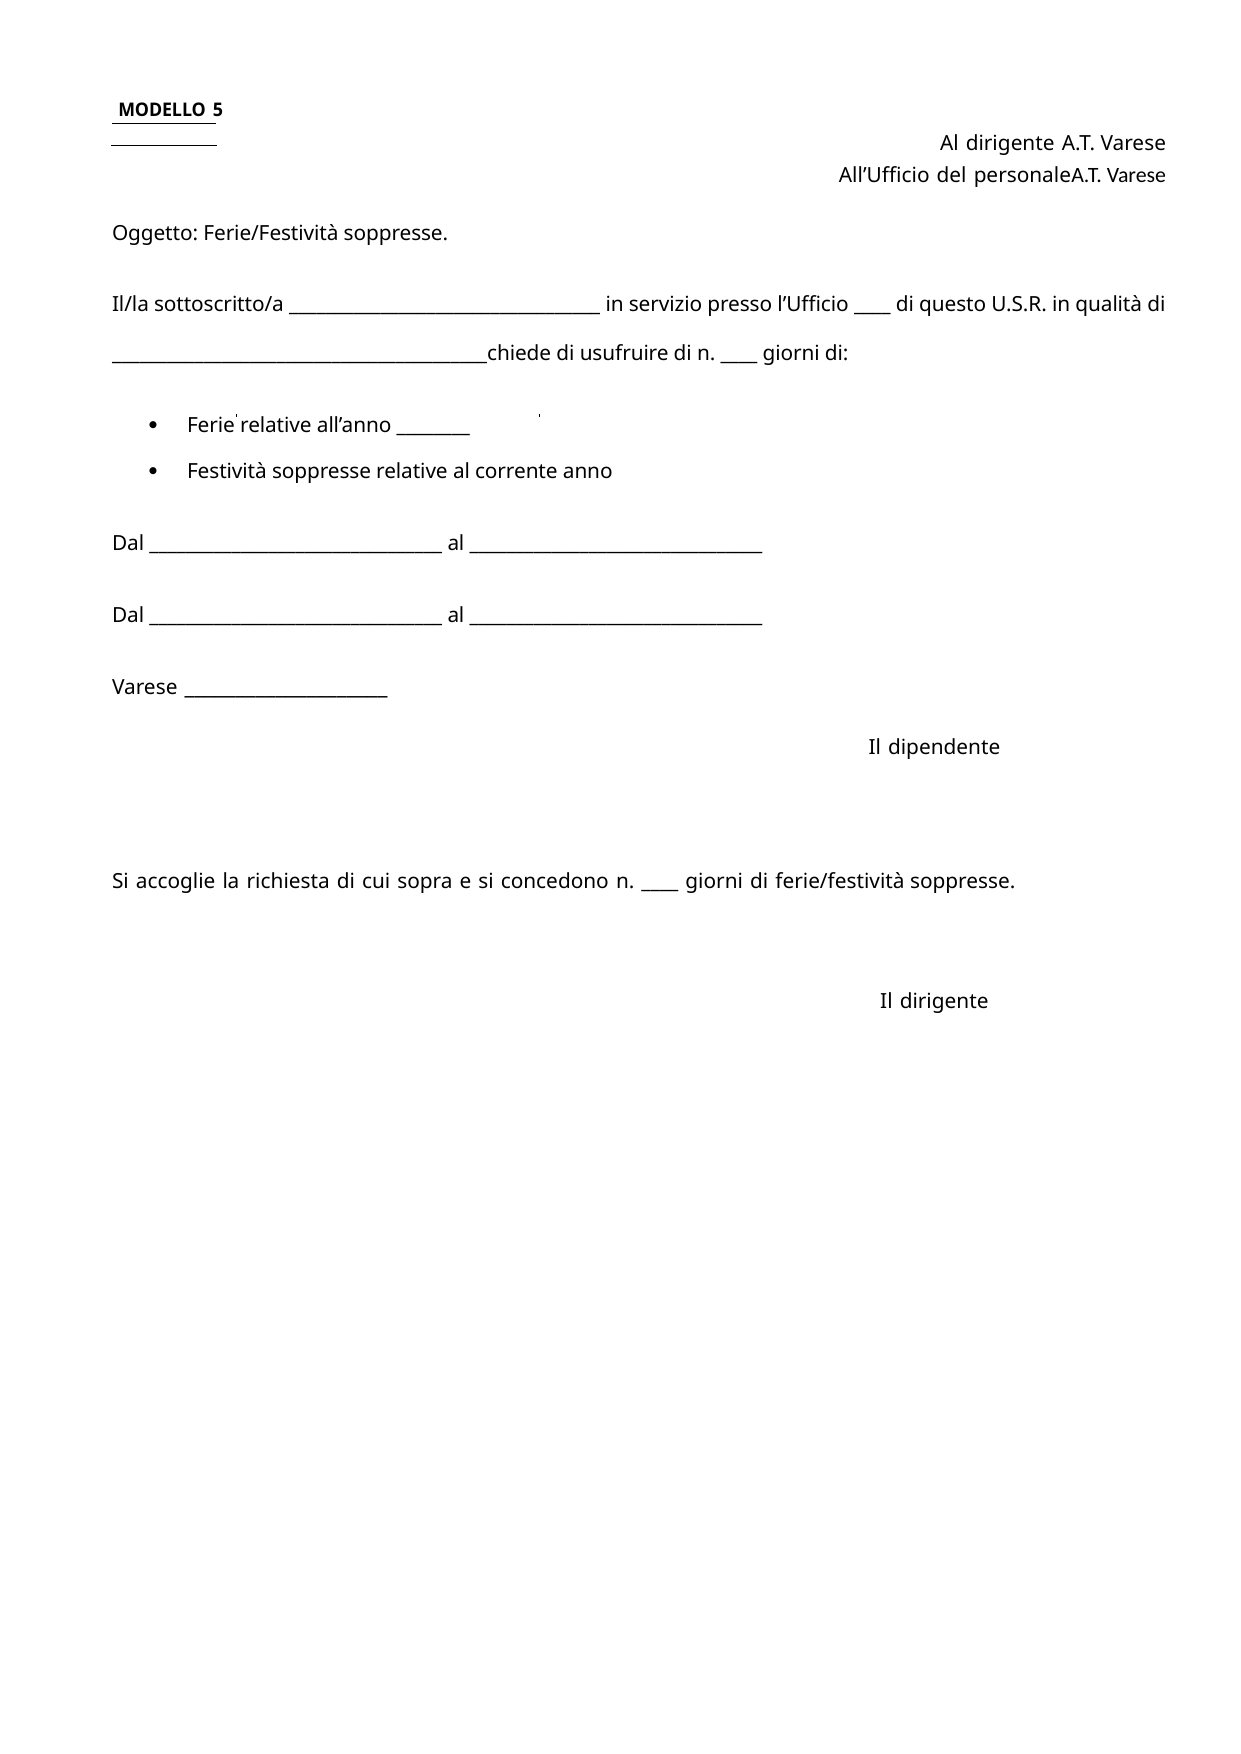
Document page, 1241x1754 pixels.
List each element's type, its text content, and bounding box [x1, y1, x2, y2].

text Dal ________________________________ al ________________________________ [112, 598, 1166, 630]
text Al dirigente A.T. Varese All’Ufficio del personaleA.T. Varese [645, 126, 1166, 191]
text Varese ____________________ [112, 669, 1166, 702]
text Oggetto: Ferie/Festività soppresse. [112, 216, 1166, 248]
text Il/la sottoscritto/a __________________________________ in servizio presso l’Ufficio ____ di questo U.S.R. in qualità di _________________________________________chiede di usufruire di n. ____ giorni di: [112, 287, 1166, 369]
text Il dipendente [702, 730, 1166, 763]
list Festività soppresse relative al corrente anno [149, 454, 1166, 487]
text Si accoglie la richiesta di cui sopra e si concedono n. ____ giorni di ferie/festività soppresse. [112, 864, 1166, 897]
list Ferie relative all’anno ________ [149, 408, 1166, 440]
text MODELLO 5 [118, 93, 1166, 126]
text Dal ________________________________ al ________________________________ [112, 526, 1166, 559]
text Il dirigente [702, 984, 1166, 1017]
